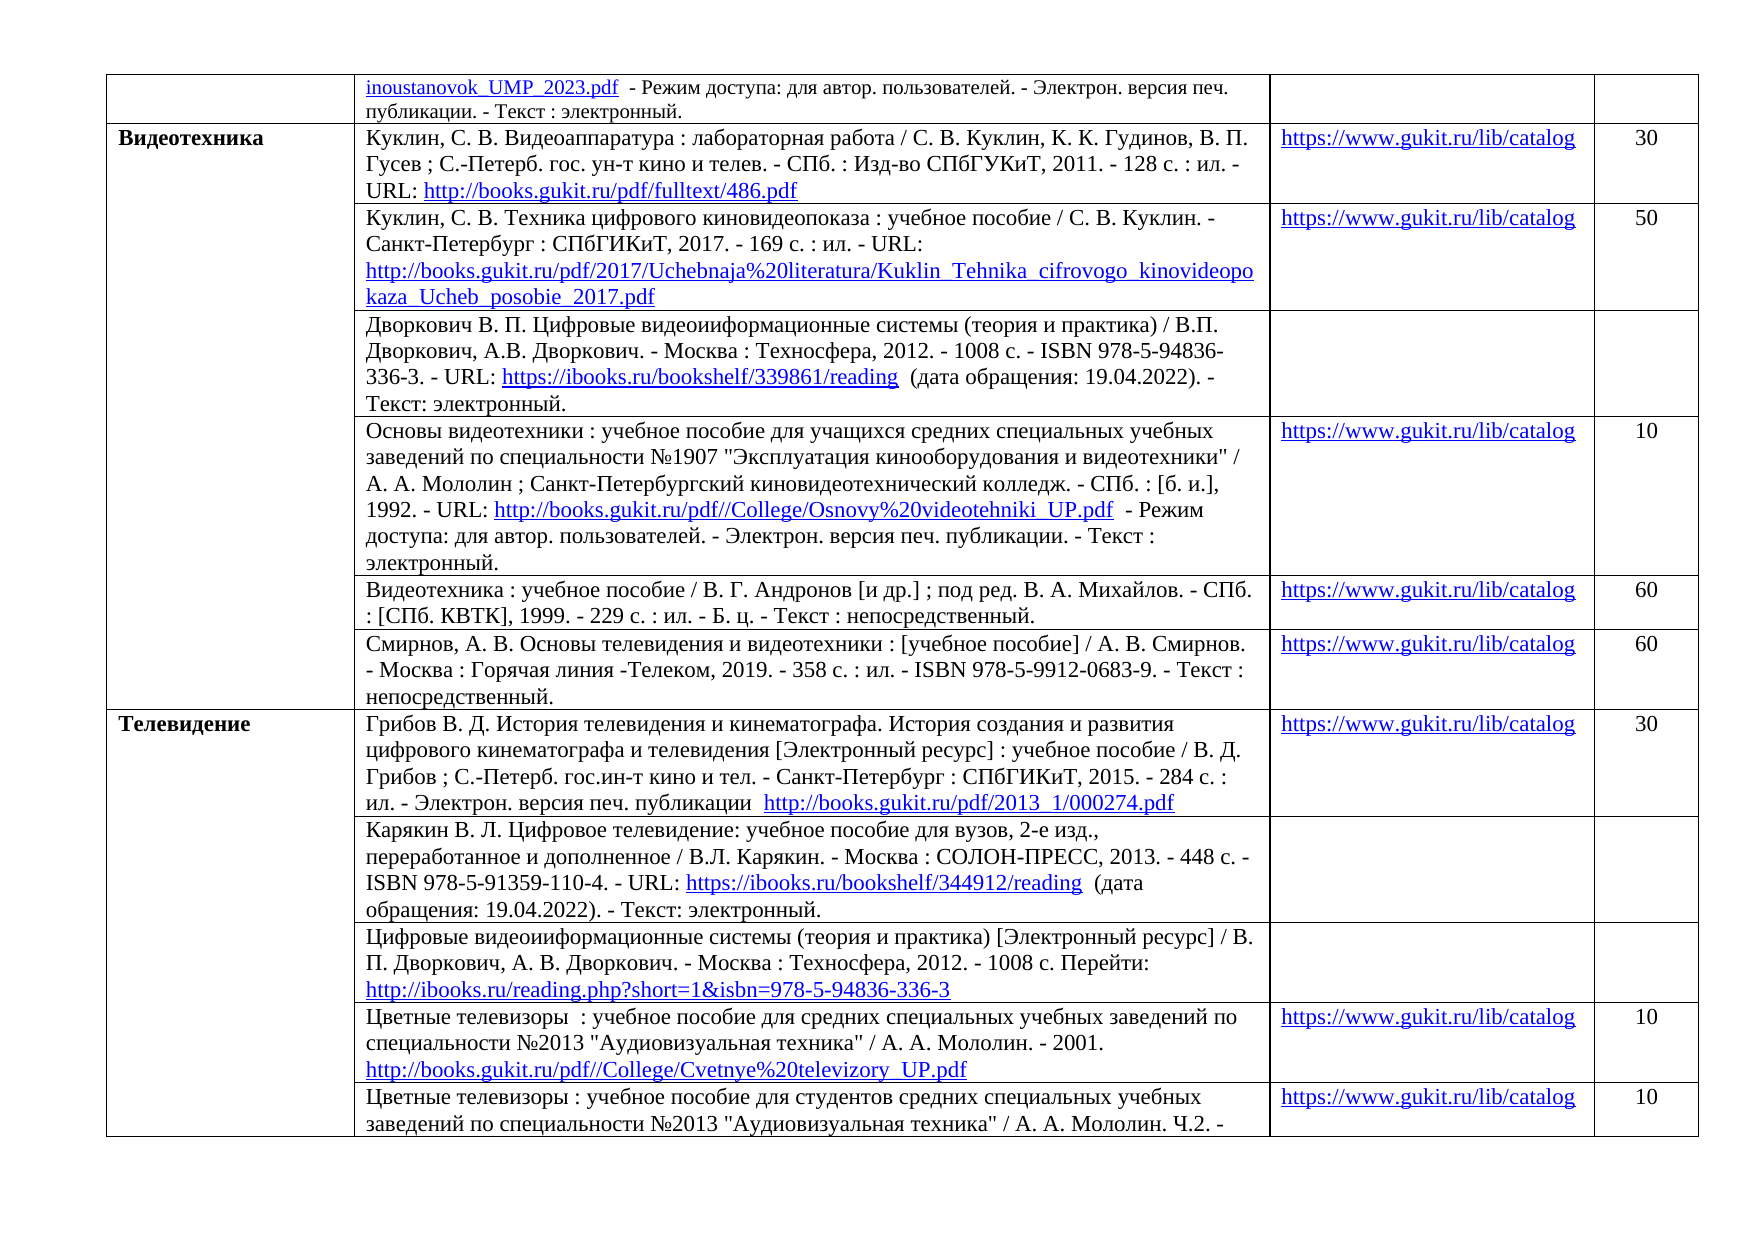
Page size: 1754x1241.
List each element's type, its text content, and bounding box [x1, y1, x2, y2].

table_cell [1595, 311, 1698, 416]
table_cell 60 [1595, 630, 1698, 709]
table_cell Основы видеотехники : учебное пособие для учащихся средних специальных учебных заведений по специальности №1907 "Эксплуатация кинооборудования и видеотехники" / А. А. Мололин ; Санкт-Петербургский киновидеотехнический колледж. - СПб. : [б. и.], 1992. - URL: http://books.gukit.ru/pdf//College/Osnovy%20videotehniki_UP.pdf - Режим доступа: для автор. пользователей. - Электрон. версия печ. публикации. - Текст : электронный. [355, 417, 1269, 575]
table_cell https://www.gukit.ru/lib/catalog [1271, 576, 1594, 629]
table_cell https://www.gukit.ru/lib/catalog [1271, 710, 1594, 816]
table_cell 10 [1595, 1003, 1698, 1082]
table_cell Цветные телевизоры : учебное пособие для средних специальных учебных заведений по специальности №2013 "Аудиовизуальная техника" / А. А. Мололин. - 2001. http://books.gukit.ru/pdf//College/Cvetnye%20televizory_UP.pdf [355, 1003, 1269, 1082]
table_cell Грибов В. Д. История телевидения и кинематографа. История создания и развития цифрового кинематографа и телевидения [Электронный ресурс] : учебное пособие / В. Д. Грибов ; С.-Петерб. гос.ин-т кино и тел. - Санкт-Петербург : СПбГИКиТ, 2015. - 284 с. : ил. - Электрон. версия печ. публикации http://books.gukit.ru/pdf/2013_1/000274.pdf [355, 710, 1269, 816]
table_cell 60 [1595, 576, 1698, 629]
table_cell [1271, 1083, 1594, 1136]
table_cell 0 [1595, 75, 1698, 123]
table_cell 30 [1595, 124, 1698, 203]
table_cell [355, 75, 1269, 123]
table_cell [1271, 817, 1594, 922]
table_cell Видеотехника [107, 124, 354, 709]
table_cell 10 [1595, 1083, 1698, 1136]
table_cell 10 [1595, 417, 1698, 575]
table_cell 50 [1595, 204, 1698, 309]
table_cell Куклин, С. В. Видеоаппаратура : лабораторная работа / С. В. Куклин, К. К. Гудинов, В. П. Гусев ; С.-Петерб. гос. ун-т кино и телев. - СПб. : Изд-во СПбГУКиТ, 2011. - 128 с. : ил. - URL: http://books.gukit.ru/pdf/fulltext/486.pdf [355, 124, 1269, 203]
table_cell [1271, 311, 1594, 416]
table_cell [1595, 817, 1698, 922]
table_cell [355, 1083, 1269, 1136]
table_cell https://www.gukit.ru/lib/catalog [1271, 124, 1594, 203]
table_cell Смирнов, А. В. Основы телевидения и видеотехники : [учебное пособие] / А. В. Смирнов. - Москва : Горячая линия -Телеком, 2019. - 358 с. : ил. - ISBN 978-5-9912-0683-9. - Текст : непосредственный. [355, 630, 1269, 709]
table_cell Карякин В. Л. Цифровое телевидение: учебное пособие для вузов, 2-е изд., переработанное и дополненное / В.Л. Карякин. - Москва : СОЛОН-ПРЕСС, 2013. - 448 с. - ISBN 978-5-91359-110-4. - URL: https://ibooks.ru/bookshelf/344912/reading (дата обращения: 19.04.2022). - Текст: электронный. [355, 817, 1269, 922]
table_cell Телевидение [107, 710, 354, 1136]
table_cell https://www.gukit.ru/lib/catalog [1271, 204, 1594, 309]
table_cell Куклин, С. В. Техника цифрового киновидеопоказа : учебное пособие / С. В. Куклин. - Санкт-Петербург : СПбГИКиТ, 2017. - 169 с. : ил. - URL: http://books.gukit.ru/pdf/2017/Uchebnaja%20literatura/Kuklin_Tehnika_cifrovogo_kinovideopokaza_Ucheb_posobie_2017.pdf [355, 204, 1269, 309]
table_cell [1271, 923, 1594, 1002]
table_cell https://www.gukit.ru/lib/catalog [1271, 630, 1594, 709]
table_cell 30 [1595, 710, 1698, 816]
table_cell Видеотехника : учебное пособие / В. Г. Андронов [и др.] ; под ред. В. А. Михайлов. - СПб. : [СПб. КВТК], 1999. - 229 с. : ил. - Б. ц. - Текст : непосредственный. [355, 576, 1269, 629]
table_cell [1271, 75, 1594, 123]
table_cell [1595, 923, 1698, 1002]
table_cell Дворкович В. П. Цифровые видеоииформационные системы (теория и практика) / В.П. Дворкович, А.В. Дворкович. - Москва : Техносфера, 2012. - 1008 с. - ISBN 978-5-94836-336-3. - URL: https://ibooks.ru/bookshelf/339861/reading (дата обращения: 19.04.2022). - Текст: электронный. [355, 311, 1269, 416]
table_cell Цифровые видеоииформационные системы (теория и практика) [Электронный ресурс] / В. П. Дворкович, А. В. Дворкович. - Москва : Техносфера, 2012. - 1008 с. Перейти: http://ibooks.ru/reading.php?short=1&isbn=978-5-94836-336-3 [355, 923, 1269, 1002]
table_cell https://www.gukit.ru/lib/catalog [1271, 1003, 1594, 1082]
table_cell https://www.gukit.ru/lib/catalog [1271, 417, 1594, 575]
